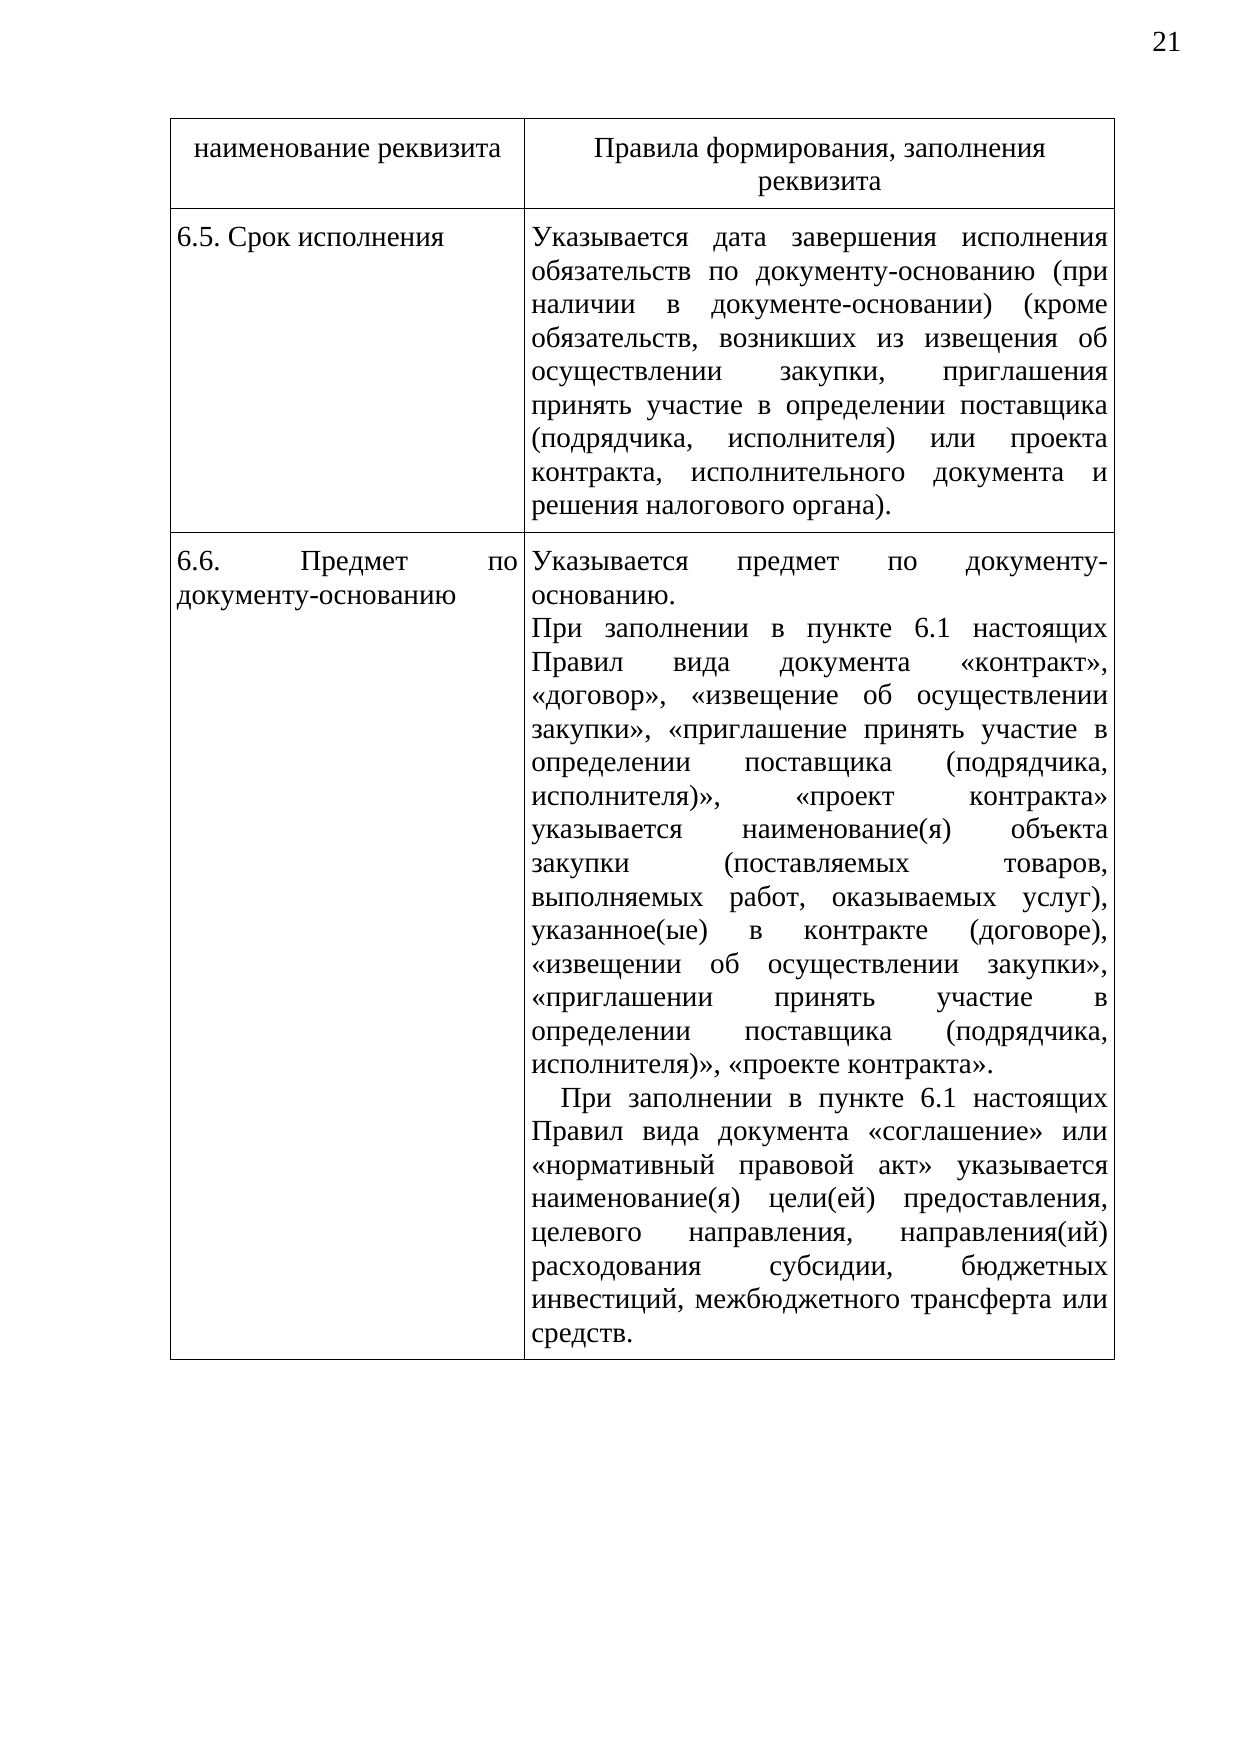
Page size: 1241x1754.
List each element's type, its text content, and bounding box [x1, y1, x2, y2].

table_header наименование реквизита [171, 119, 524, 207]
table_header Правила формирования, заполнения реквизита [525, 119, 1114, 207]
table_cell Указывается предмет по документу-основанию. При заполнении в пункте 6.1 настоящих Правил вида документа «контракт», «договор», «извещение об осуществлении закупки», «приглашение принять участие в определении поставщика (подрядчика, исполнителя)», «проект контракта» указывается наименование(я) объекта закупки (поставляемых товаров, выполняемых работ, оказываемых услуг), указанное(ые) в контракте (договоре), «извещении об осуществлении закупки», «приглашении принять участие в определении поставщика (подрядчика, исполнителя)», «проекте контракта». При заполнении в пункте 6.1 настоящих Правил вида документа «соглашение» или «нормативный правовой акт» указывается наименование(я) цели(ей) предоставления, целевого направления, направления(ий) расходования субсидии, бюджетных инвестиций, межбюджетного трансферта или средств. [525, 533, 1114, 1359]
table_cell Указывается дата завершения исполнения обязательств по документу-основанию (при наличии в документе-основании) (кроме обязательств, возникших из извещения об осуществлении закупки, приглашения принять участие в определении поставщика (подрядчика, исполнителя) или проекта контракта, исполнительного документа и решения налогового органа). [525, 209, 1114, 532]
table_cell 6.5. Срок исполнения [171, 209, 524, 532]
table_cell 6.6. Предмет по документу-основанию [171, 533, 524, 1359]
